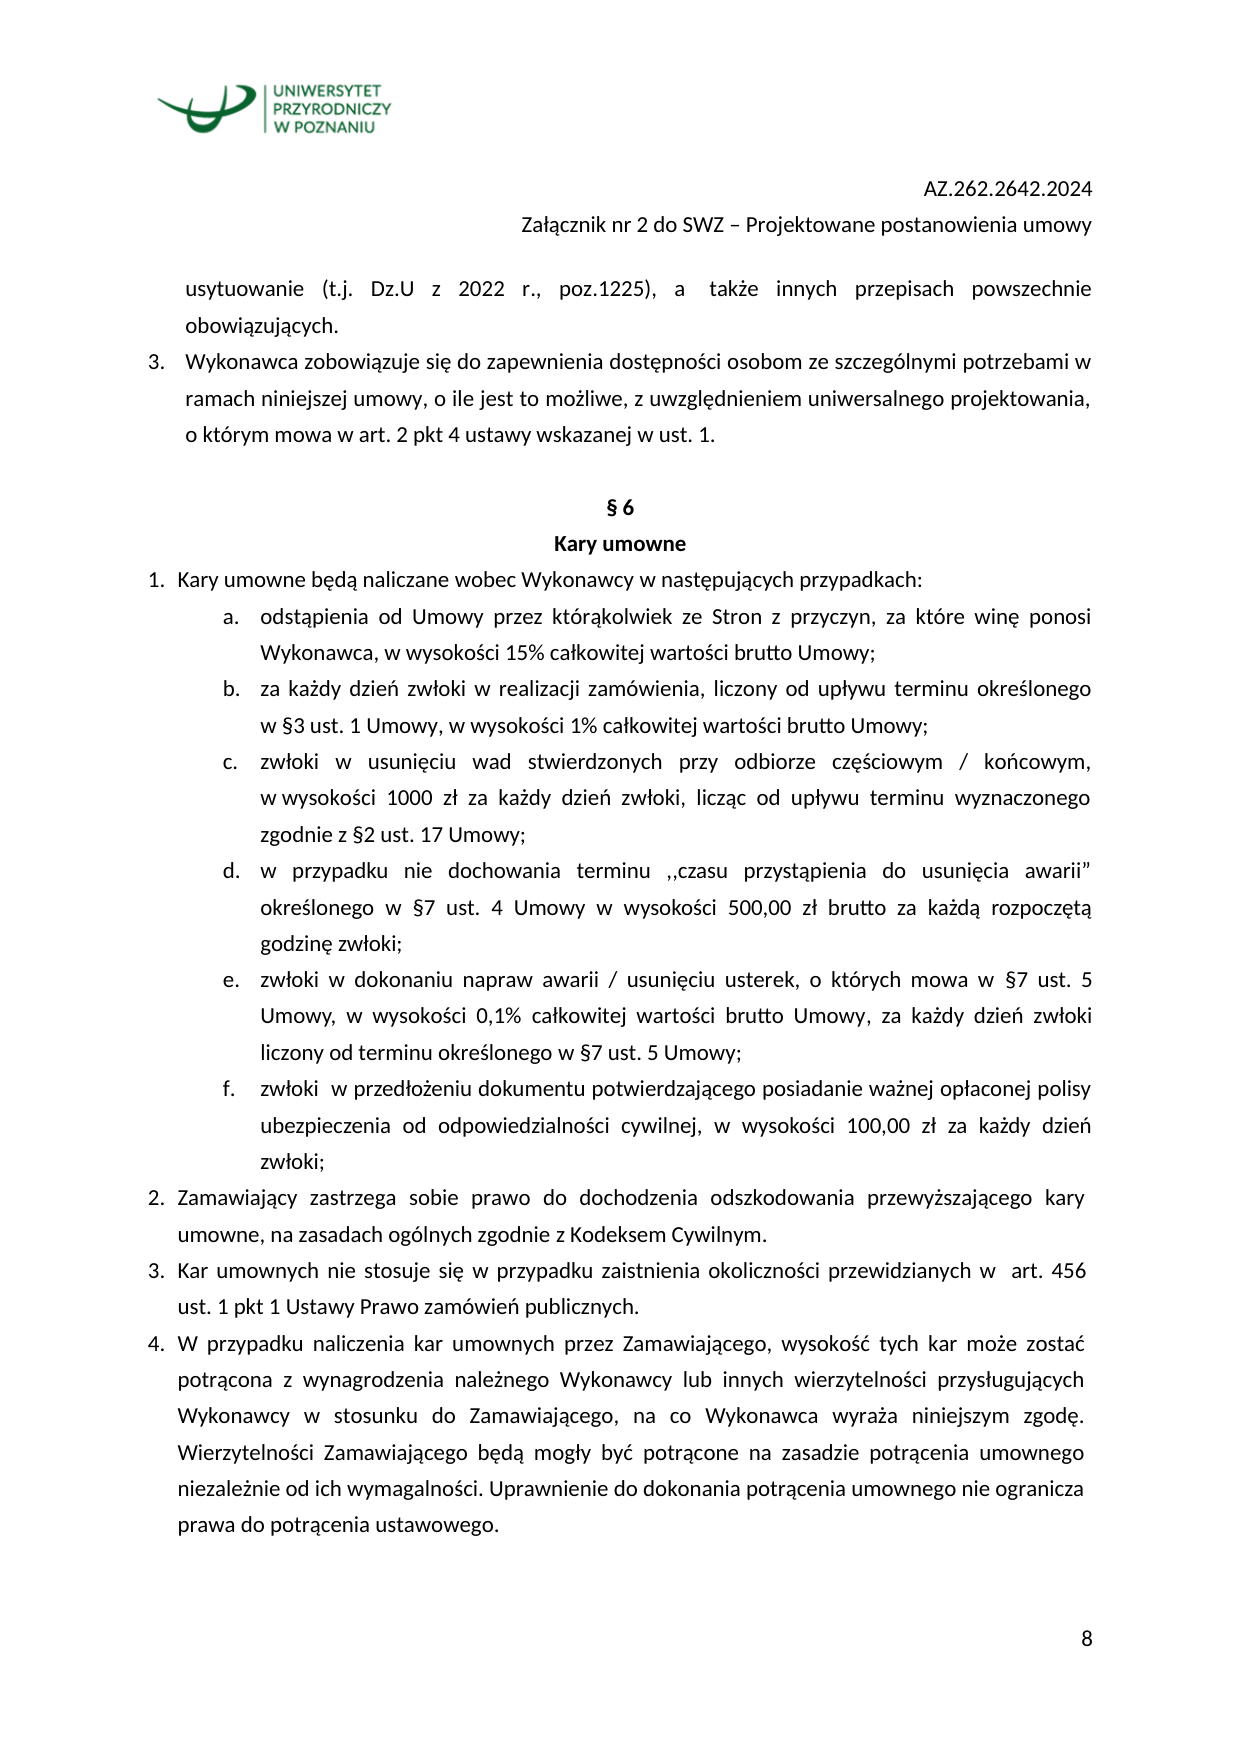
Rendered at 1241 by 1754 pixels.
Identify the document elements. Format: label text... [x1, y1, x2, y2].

list Wykonawca zobowiązuje się do zapewnienia dostępności osobom ze szczególnymi potrzebami w ramach niniejszej umowy, o ile jest to możliwe, z uwzględnieniem uniwersalnego projektowania, o którym mowa w art. 2 pkt 4 ustawy wskazanej w ust. 1. [148, 347, 1093, 448]
list za każdy dzień zwłoki w realizacji zamówienia, liczony od upływu terminu określonego w §3 ust. 1 Umowy, w wysokości 1% całkowitej wartości brutto Umowy; [223, 674, 1093, 739]
list w przypadku nie dochowania terminu ,,czasu przystąpienia do usunięcia awarii” określonego w §7 ust. 4 Umowy w wysokości 500,00 zł brutto za każdą rozpoczętą godzinę zwłoki; [223, 856, 1093, 957]
subtitle Kary umowne [148, 529, 1093, 557]
list Zamawiający zastrzega sobie prawo do dochodzenia odszkodowania przewyższającego kary umowne, na zasadach ogólnych zgodnie z Kodeksem Cywilnym. [148, 1183, 1086, 1248]
list zwłoki w dokonaniu napraw awarii / usunięciu usterek, o których mowa w §7 ust. 5 Umowy, w wysokości 0,1% całkowitej wartości brutto Umowy, za każdy dzień zwłoki liczony od terminu określonego w §7 ust. 5 Umowy; [223, 965, 1093, 1066]
subtitle § 6 [148, 493, 1093, 521]
picture [147, 73, 403, 146]
list Kary umowne będą naliczane wobec Wykonawcy w następujących przypadkach: [148, 565, 1086, 593]
list W przypadku naliczenia kar umownych przez Zamawiającego, wysokość tych kar może zostać potrącona z wynagrodzenia należnego Wykonawcy lub innych wierzytelności przysługujących Wykonawcy w stosunku do Zamawiającego, na co Wykonawca wyraża niniejszym zgodę. Wierzytelności Zamawiającego będą mogły być potrącone na zasadzie potrącenia umownego niezależnie od ich wymagalności. Uprawnienie do dokonania potrącenia umownego nie ogranicza prawa do potrącenia ustawowego. [148, 1329, 1086, 1539]
list zwłoki w przedłożeniu dokumentu potwierdzającego posiadanie ważnej opłaconej polisy ubezpieczenia od odpowiedzialności cywilnej, w wysokości 100,00 zł za każdy dzień zwłoki; [223, 1074, 1093, 1175]
list odstąpienia od Umowy przez którąkolwiek ze Stron z przyczyn, za które winę ponosi Wykonawca, w wysokości 15% całkowitej wartości brutto Umowy; [223, 602, 1093, 666]
list Kar umownych nie stosuje się w przypadku zaistnienia okoliczności przewidzianych w art. 456 ust. 1 pkt 1 Ustawy Prawo zamówień publicznych. [148, 1256, 1086, 1321]
list zwłoki w usunięciu wad stwierdzonych przy odbiorze częściowym / końcowym, w wysokości 1000 zł za każdy dzień zwłoki, licząc od upływu terminu wyznaczonego zgodnie z §2 ust. 17 Umowy; [223, 747, 1093, 848]
